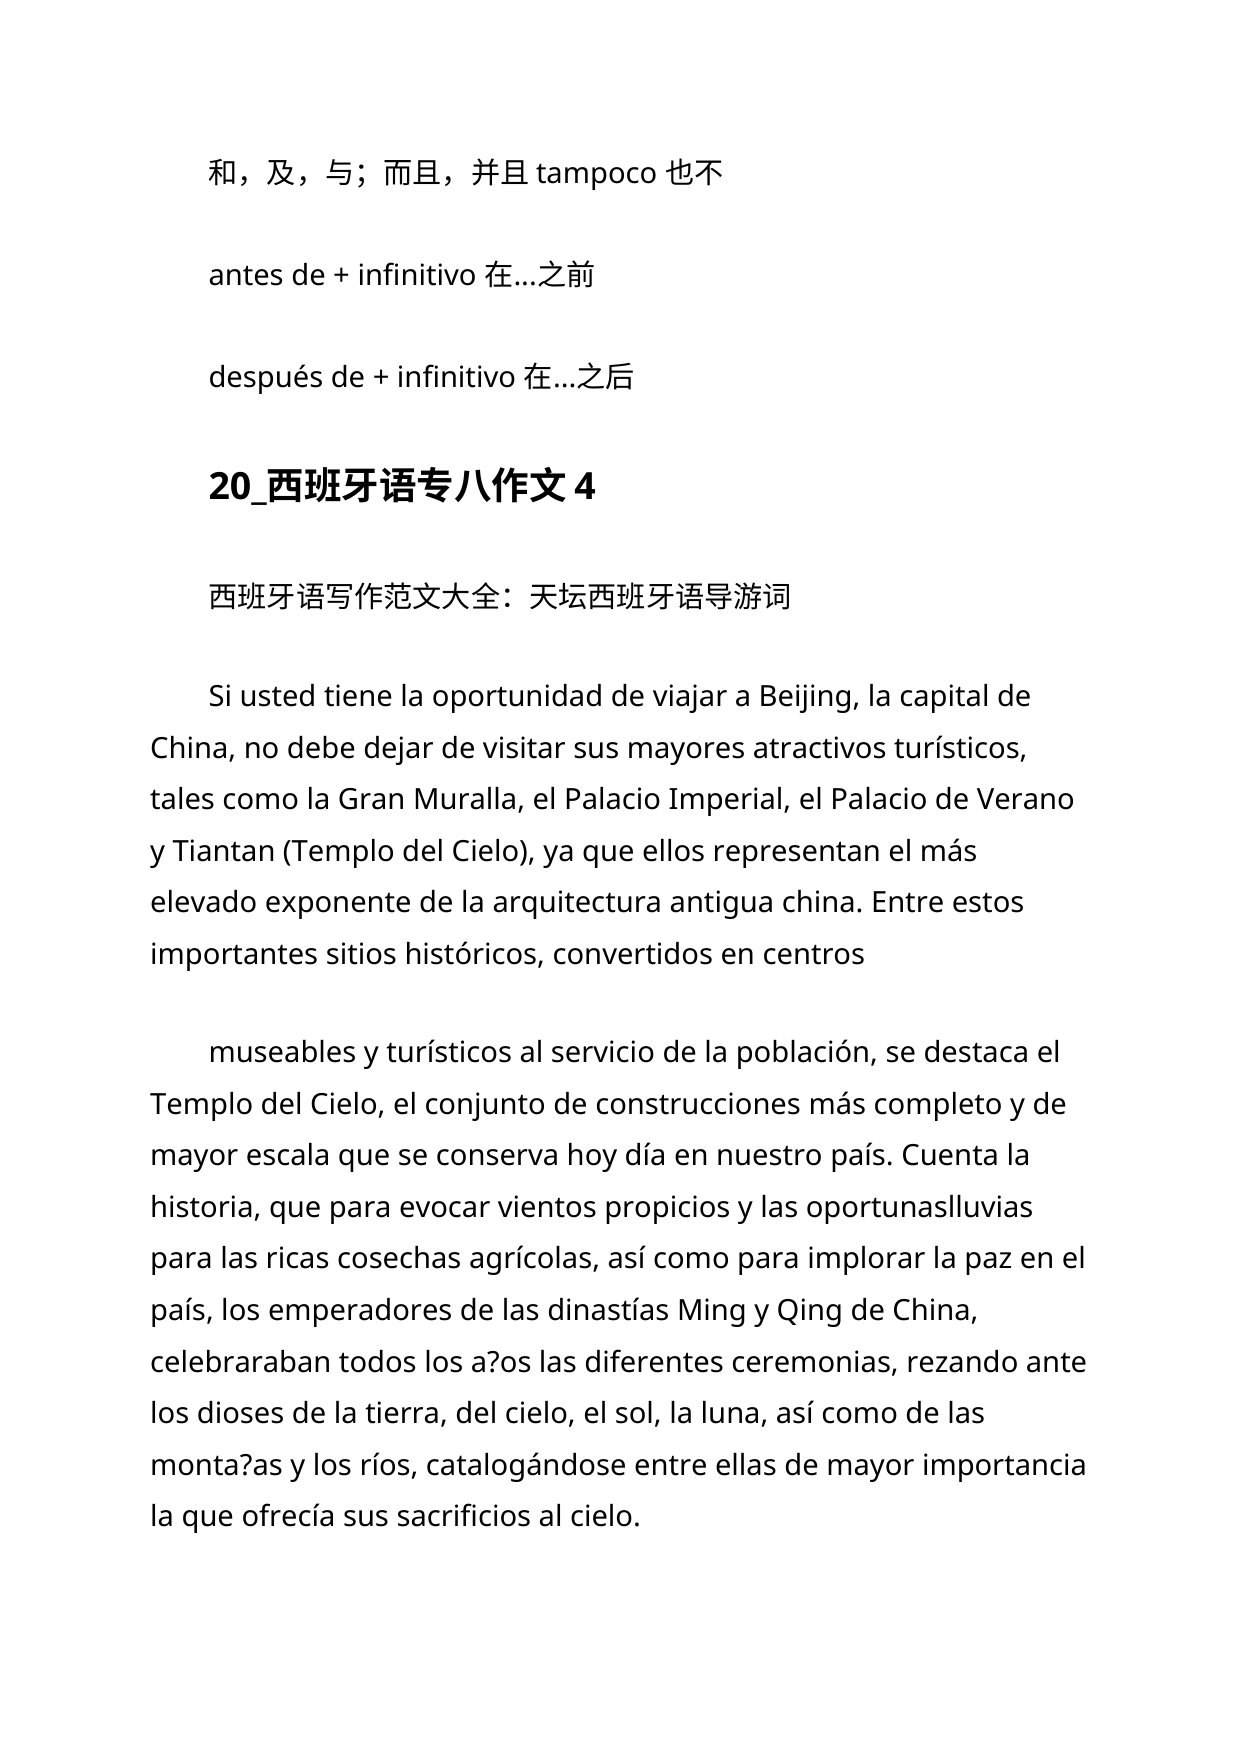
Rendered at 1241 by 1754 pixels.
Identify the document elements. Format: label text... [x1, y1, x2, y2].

text 20_西班牙语专八作文4 [150, 456, 1090, 510]
text después de + infinitivo 在...之后 [150, 354, 1090, 396]
text 西班牙语写作范文大全：天坛西班牙语导游词 [150, 573, 1090, 616]
text antes de + infinitivo 在...之前 [150, 252, 1090, 294]
text 和，及，与；而且，并且 tampoco 也不 [150, 150, 1090, 192]
text Si usted tiene la oportunidad de viajar a Beijing, la capital de China, no debe dejar de visitar sus mayores atractivos turísticos, tales como la Gran Muralla, el Palacio Imperial, el Palacio de Verano y Tiantan (Templo del Cielo), ya que ellos representan el más elevado exponente de la arquitectura antigua china. Entre estos importantes sitios históricos, convertidos en centros [150, 675, 1090, 973]
text museables y turísticos al servicio de la población, se destaca el Templo del Cielo, el conjunto de construcciones más completo y de mayor escala que se conserva hoy día en nuestro país. Cuenta la historia, que para evocar vientos propicios y las oportunaslluvias para las ricas cosechas agrícolas, así como para implorar la paz en el país, los emperadores de las dinastías Ming y Qing de China, celebraraban todos los a?os las diferentes ceremonias, rezando ante los dioses de la tierra, del cielo, el sol, la luna, así como de las monta?as y los ríos, catalogándose entre ellas de mayor importancia la que ofrecía sus sacrificios al cielo. [150, 1032, 1090, 1535]
